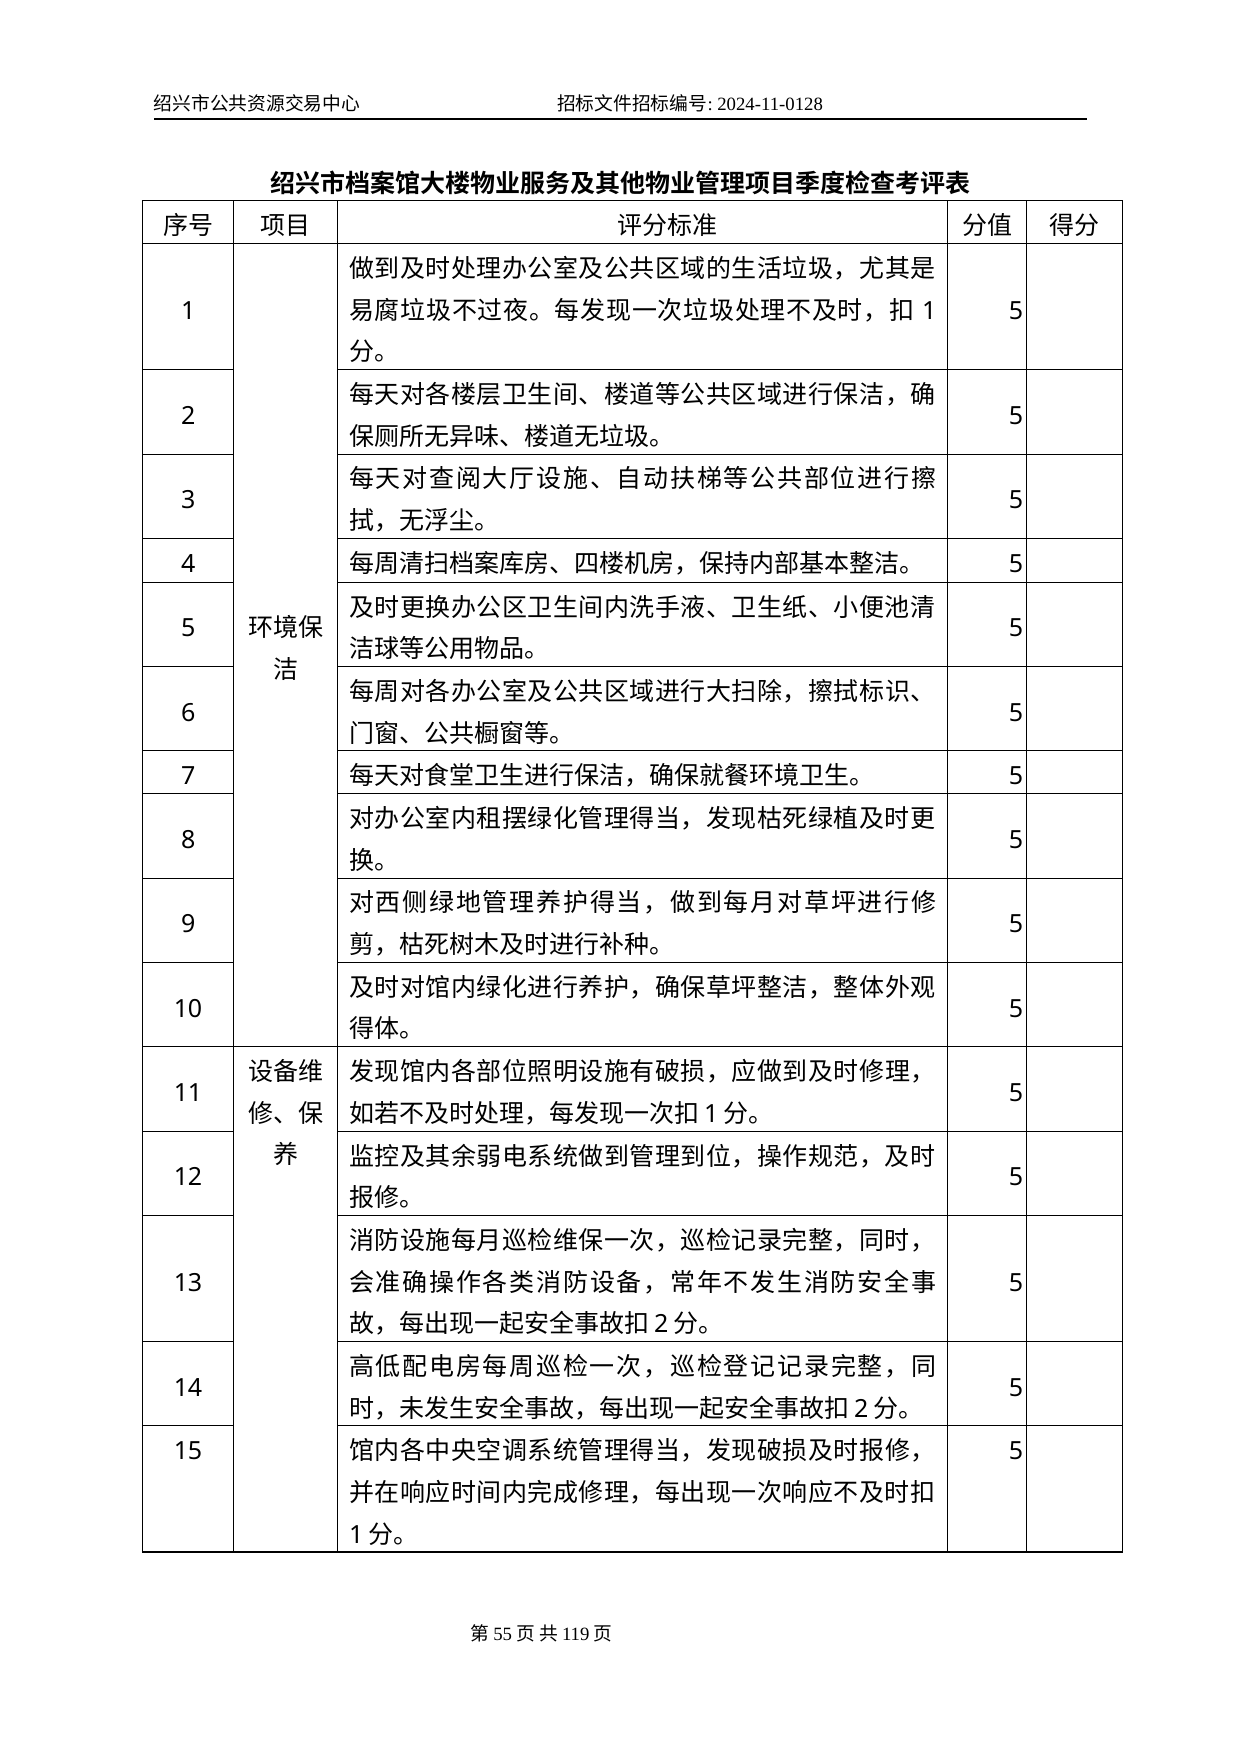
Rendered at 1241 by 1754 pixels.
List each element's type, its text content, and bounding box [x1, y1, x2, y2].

table_cell 5 [948, 455, 1026, 538]
table_header 序号 [143, 201, 233, 243]
table_cell 13 [143, 1216, 233, 1341]
table_cell 5 [948, 583, 1026, 666]
table_cell [1027, 583, 1122, 666]
table_cell 5 [948, 370, 1026, 453]
table_cell 11 [143, 1047, 233, 1131]
table_cell 对办公室内租摆绿化管理得当，发现枯死绿植及时更换。 [338, 794, 947, 877]
table_cell 6 [143, 667, 233, 750]
table_cell 5 [948, 1132, 1026, 1215]
table_header 得分 [1027, 201, 1122, 243]
table_cell 8 [143, 794, 233, 877]
table_cell [1027, 794, 1122, 877]
table_cell [1027, 244, 1122, 369]
table_cell [1027, 1426, 1122, 1551]
table_cell 5 [948, 667, 1026, 750]
table_cell 每天对查阅大厅设施、自动扶梯等公共部位进行擦拭，无浮尘。 [338, 455, 947, 538]
table_cell 5 [948, 1047, 1026, 1131]
table_cell 每天对食堂卫生进行保洁，确保就餐环境卫生。 [338, 751, 947, 793]
table_cell [1027, 1342, 1122, 1425]
table_cell 5 [948, 879, 1026, 962]
table_cell 对西侧绿地管理养护得当，做到每月对草坪进行修剪，枯死树木及时进行补种。 [338, 879, 947, 962]
table_cell 设备维修、保养 [234, 1047, 337, 1551]
table_cell 监控及其余弱电系统做到管理到位，操作规范，及时报修。 [338, 1132, 947, 1215]
table_cell 14 [143, 1342, 233, 1425]
table_cell 1 [143, 244, 233, 369]
table_cell [1027, 1132, 1122, 1215]
table_cell 5 [948, 963, 1026, 1046]
table_cell 5 [948, 1426, 1026, 1551]
table_cell 每周清扫档案库房、四楼机房，保持内部基本整洁。 [338, 539, 947, 582]
table_cell 做到及时处理办公室及公共区域的生活垃圾，尤其是易腐垃圾不过夜。每发现一次垃圾处理不及时，扣1分。 [338, 244, 947, 369]
table_header 分值 [948, 201, 1026, 243]
table_cell 5 [948, 244, 1026, 369]
table_cell [1027, 751, 1122, 793]
table_cell 高低配电房每周巡检一次，巡检登记记录完整，同时，未发生安全事故，每出现一起安全事故扣2分。 [338, 1342, 947, 1425]
table_cell 及时更换办公区卫生间内洗手液、卫生纸、小便池清洁球等公用物品。 [338, 583, 947, 666]
table_cell 5 [948, 751, 1026, 793]
table_cell [1027, 539, 1122, 582]
table_cell 9 [143, 879, 233, 962]
table_header 项目 [234, 201, 337, 243]
table_cell 5 [948, 1216, 1026, 1341]
table_cell 及时对馆内绿化进行养护，确保草坪整洁，整体外观得体。 [338, 963, 947, 1046]
table_cell 7 [143, 751, 233, 793]
table_cell 5 [948, 794, 1026, 877]
text 绍兴市档案馆大楼物业服务及其他物业管理项目季度检查考评表 [153, 159, 1087, 200]
table_cell 发现馆内各部位照明设施有破损，应做到及时修理，如若不及时处理，每发现一次扣1分。 [338, 1047, 947, 1131]
table_cell 每天对各楼层卫生间、楼道等公共区域进行保洁，确保厕所无异味、楼道无垃圾。 [338, 370, 947, 453]
table_cell [1027, 667, 1122, 750]
table_cell 2 [143, 370, 233, 453]
table_cell 4 [143, 539, 233, 582]
table_cell 5 [948, 539, 1026, 582]
table_cell 10 [143, 963, 233, 1046]
table_cell [1027, 455, 1122, 538]
table_cell 15 [143, 1426, 233, 1551]
table_header 评分标准 [338, 201, 947, 243]
table_cell [1027, 1216, 1122, 1341]
table_cell 5 [143, 583, 233, 666]
table_cell 12 [143, 1132, 233, 1215]
table_cell [1027, 963, 1122, 1046]
table_cell [1027, 1047, 1122, 1131]
table_cell 3 [143, 455, 233, 538]
table_cell [1027, 879, 1122, 962]
table_cell 消防设施每月巡检维保一次，巡检记录完整，同时，会准确操作各类消防设备，常年不发生消防安全事故，每出现一起安全事故扣2分。 [338, 1216, 947, 1341]
table_cell 5 [948, 1342, 1026, 1425]
table_cell 馆内各中央空调系统管理得当，发现破损及时报修，并在响应时间内完成修理，每出现一次响应不及时扣1分。 [338, 1426, 947, 1551]
table_cell [1027, 370, 1122, 453]
table_cell 每周对各办公室及公共区域进行大扫除，擦拭标识、门窗、公共橱窗等。 [338, 667, 947, 750]
table_cell 环境保洁 [234, 244, 337, 1046]
